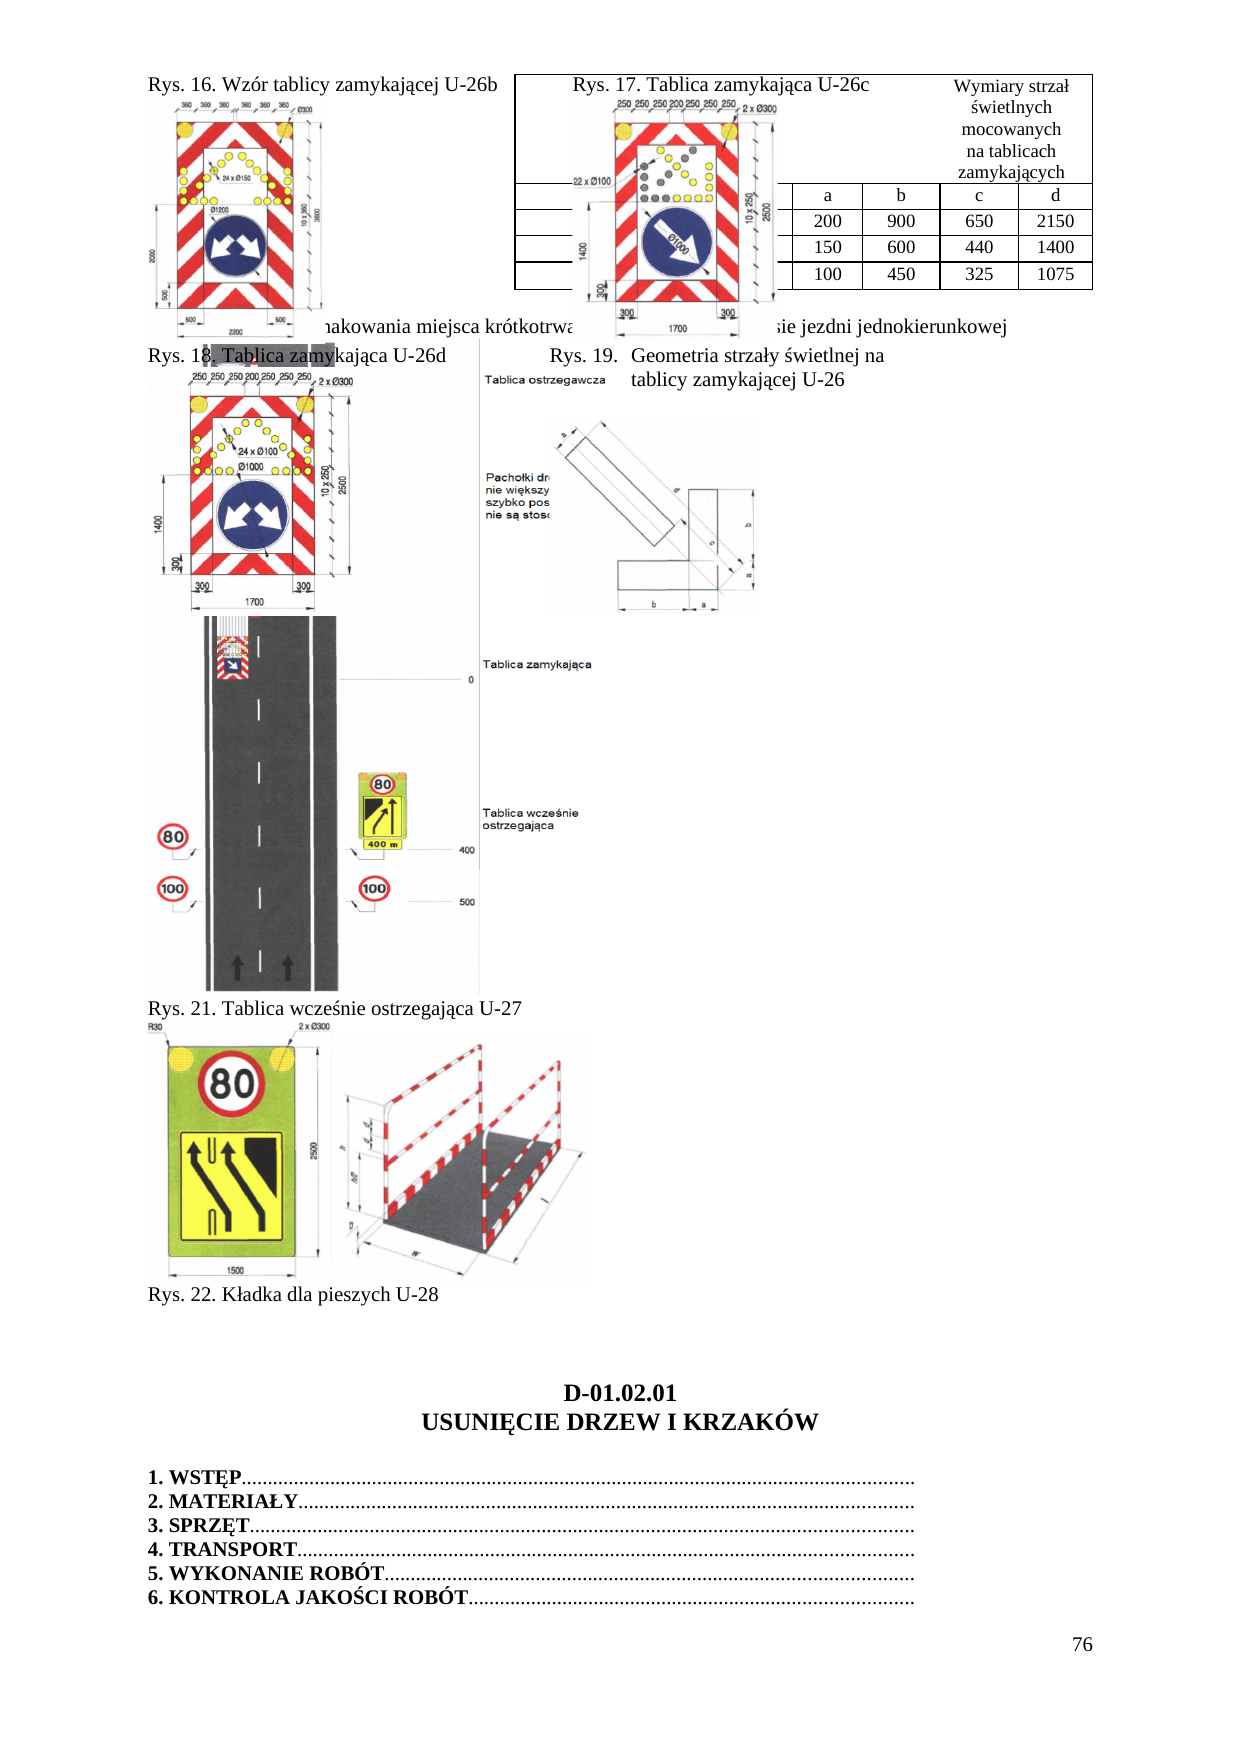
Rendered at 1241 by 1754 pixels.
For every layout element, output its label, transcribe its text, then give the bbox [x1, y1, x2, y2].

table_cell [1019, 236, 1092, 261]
picture [147, 1020, 592, 1282]
text Rys. 21. Tablica wcześnie ostrzegająca U-27 [148, 996, 1093, 1020]
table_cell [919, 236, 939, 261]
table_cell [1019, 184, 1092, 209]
text 3. SPRZĘT [148, 1513, 1093, 1537]
text 6. KONTROLA JAKOŚCI ROBÓT [148, 1585, 1093, 1609]
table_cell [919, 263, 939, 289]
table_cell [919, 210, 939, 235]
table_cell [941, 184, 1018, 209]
text Rys. 22. Kładka dla pieszych U-28 [148, 1282, 1093, 1306]
text 1. WSTĘP [148, 1464, 1093, 1489]
text D-01.02.01 [148, 1378, 1093, 1407]
picture [549, 415, 760, 616]
text 4. TRANSPORT [148, 1537, 1093, 1561]
text 2. MATERIAŁY [148, 1489, 1093, 1513]
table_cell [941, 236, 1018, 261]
picture [147, 96, 326, 344]
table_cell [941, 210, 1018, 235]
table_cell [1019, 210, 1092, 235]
picture [572, 96, 778, 339]
picture [147, 640, 667, 996]
text USUNIĘCIE DRZEW I KRZAKÓW [148, 1407, 1093, 1436]
picture [147, 367, 359, 616]
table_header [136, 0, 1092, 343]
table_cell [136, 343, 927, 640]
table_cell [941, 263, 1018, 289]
text 5. WYKONANIE ROBÓT [148, 1561, 1093, 1585]
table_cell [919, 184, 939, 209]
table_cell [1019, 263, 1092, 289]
